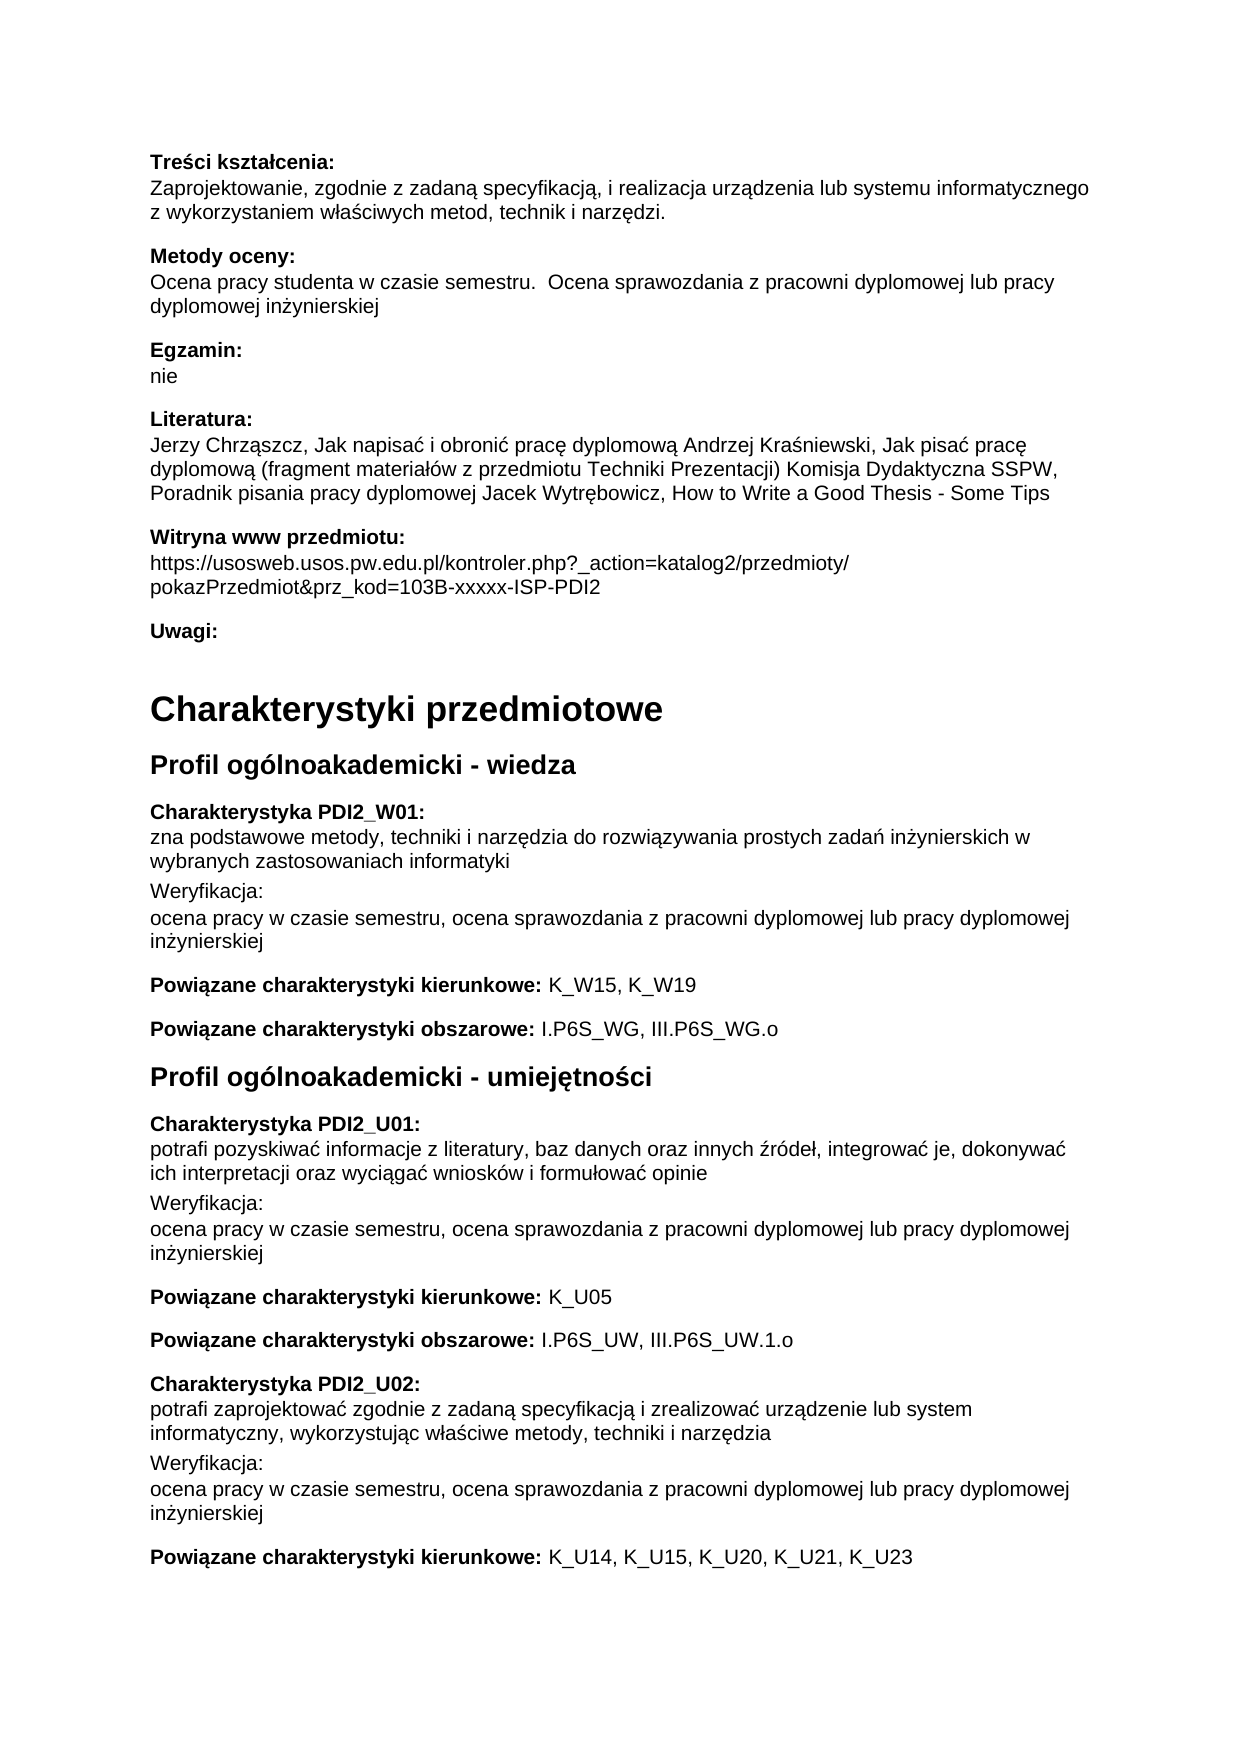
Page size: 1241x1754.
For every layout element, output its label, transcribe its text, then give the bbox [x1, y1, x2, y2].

text Powiązane charakterystyki obszarowe: I.P6S_UW, III.P6S_UW.1.o [150, 1328, 1090, 1352]
text Charakterystyka PDI2_W01: [150, 800, 1090, 824]
text Charakterystyka PDI2_U02: [150, 1372, 1090, 1396]
text Literatura: [150, 407, 1090, 431]
text Charakterystyka PDI2_U01: [150, 1112, 1090, 1136]
text Treści kształcenia: [150, 150, 1090, 174]
text ocena pracy w czasie semestru, ocena sprawozdania z pracowni dyplomowej lub pracy dyplomowej inżynierskiej [150, 1477, 1090, 1525]
text potrafi pozyskiwać informacje z literatury, baz danych oraz innych źródeł, integrować je, dokonywać ich interpretacji oraz wyciągać wniosków i formułować opinie [150, 1137, 1090, 1184]
text zna podstawowe metody, techniki i narzędzia do rozwiązywania prostych zadań inżynierskich w wybranych zastosowaniach informatyki [150, 825, 1090, 873]
text Powiązane charakterystyki kierunkowe: K_U14, K_U15, K_U20, K_U21, K_U23 [150, 1545, 1090, 1569]
text Weryfikacja: [150, 1451, 1090, 1475]
text Zaprojektowanie, zgodnie z zadaną specyfikacją, i realizacja urządzenia lub systemu informatycznego z wykorzystaniem właściwych metod, technik i narzędzi. [150, 176, 1090, 224]
text nie [150, 363, 1090, 387]
text Witryna www przedmiotu: [150, 525, 1090, 549]
text potrafi zaprojektować zgodnie z zadaną specyfikacją i zrealizować urządzenie lub system informatyczny, wykorzystując właściwe metody, techniki i narzędzia [150, 1397, 1090, 1445]
text Metody oceny: [150, 244, 1090, 268]
text Jerzy Chrząszcz, Jak napisać i obronić pracę dyplomową Andrzej Kraśniewski, Jak pisać pracę dyplomową (fragment materiałów z przedmiotu Techniki Prezentacji) Komisja Dydaktyczna SSPW, Poradnik pisania pracy dyplomowej Jacek Wytrębowicz, How to Write a Good Thesis - Some Tips [150, 433, 1090, 505]
text Powiązane charakterystyki kierunkowe: K_U05 [150, 1284, 1090, 1308]
text Weryfikacja: [150, 1191, 1090, 1215]
text Powiązane charakterystyki kierunkowe: K_W15, K_W19 [150, 973, 1090, 997]
text ocena pracy w czasie semestru, ocena sprawozdania z pracowni dyplomowej lub pracy dyplomowej inżynierskiej [150, 1217, 1090, 1265]
text Egzamin: [150, 337, 1090, 361]
subtitle Charakterystyki przedmiotowe [150, 688, 1090, 729]
text Weryfikacja: [150, 879, 1090, 903]
subtitle Profil ogólnoakademicki - umiejętności [150, 1061, 1090, 1092]
text Powiązane charakterystyki obszarowe: I.P6S_WG, III.P6S_WG.o [150, 1017, 1090, 1041]
text Ocena pracy studenta w czasie semestru. Ocena sprawozdania z pracowni dyplomowej lub pracy dyplomowej inżynierskiej [150, 270, 1090, 318]
text https://usosweb.usos.pw.edu.pl/kontroler.php?_action=katalog2/przedmioty/pokazPrzedmiot&prz_kod=103B-xxxxx-ISP-PDI2 [150, 551, 1090, 599]
subtitle Profil ogólnoakademicki - wiedza [150, 749, 1090, 780]
text Uwagi: [150, 619, 1090, 643]
text ocena pracy w czasie semestru, ocena sprawozdania z pracowni dyplomowej lub pracy dyplomowej inżynierskiej [150, 905, 1090, 953]
